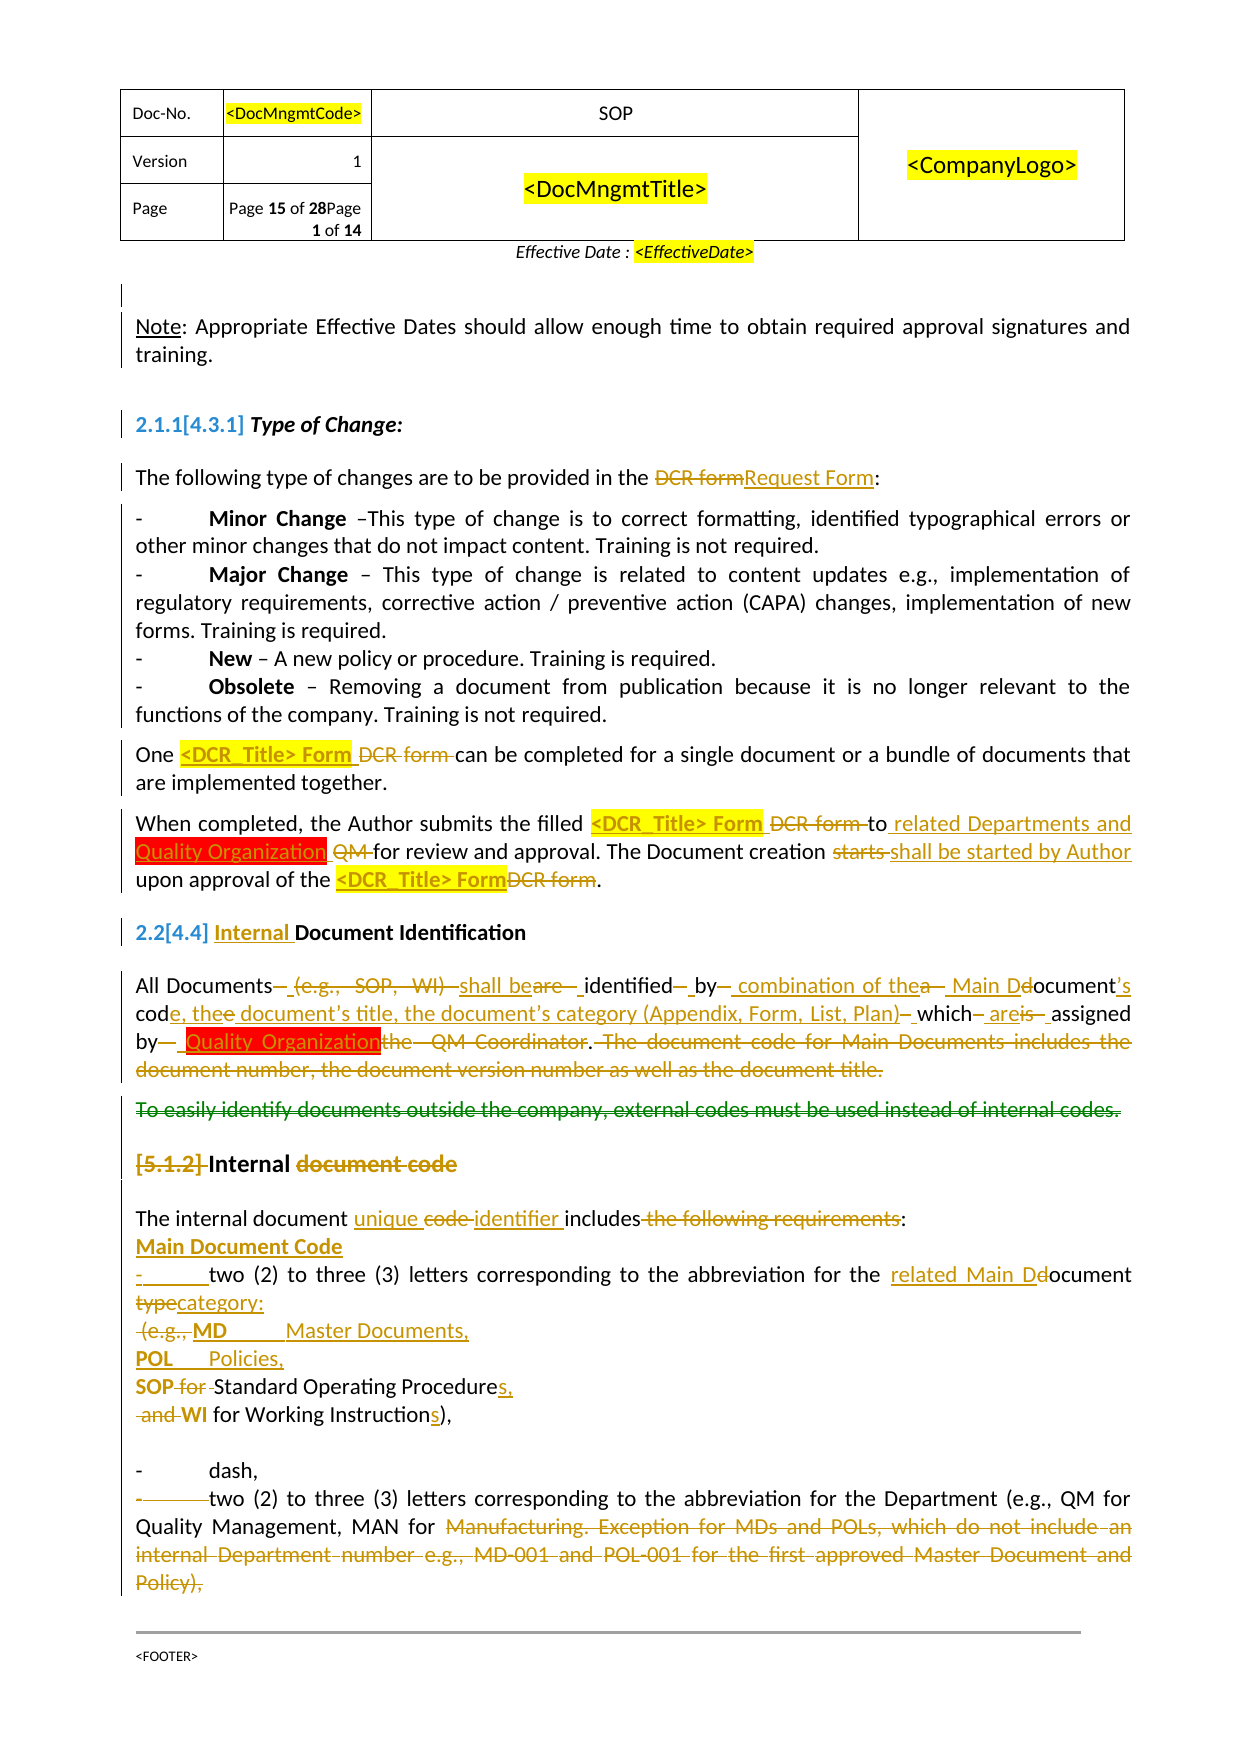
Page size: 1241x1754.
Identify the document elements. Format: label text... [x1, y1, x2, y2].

text One can be completed for a single document or a bundle of documents that are implemented together. [135, 740, 1132, 796]
subtitle Type of Change: [135, 410, 1132, 438]
list two (2) to three (3) letters corresponding to the abbreviation for the ocument [135, 1260, 1132, 1316]
list dash, [135, 1456, 1132, 1484]
text When completed, the Author submits the filled to for review and approval. The Document creation upon approval of the . [135, 809, 1132, 893]
text The internal document includes: [135, 1204, 1132, 1232]
list New – A new policy or procedure. Training is required. [135, 644, 1132, 672]
subtitle Document Identification [135, 918, 1132, 946]
list SOPStandard Operating Procedure [135, 1372, 1132, 1400]
text All Documentsidentifiedbyocumentcodwhichassignedby. [135, 971, 1132, 1083]
text Note: Appropriate Effective Dates should allow enough time to obtain required approval signatures and training. [135, 312, 1132, 368]
list Major Change – This type of change is related to content updates e.g., implementation of regulatory requirements, corrective action / preventive action (CAPA) changes, implementation of new forms. Training is required. [135, 560, 1132, 644]
list WI for Working Instruction), [135, 1400, 1132, 1428]
list Obsolete – Removing a document from publication because it is no longer relevant to the functions of the company. Training is not required. [135, 672, 1132, 728]
list Minor Change –This type of change is to correct formatting, identified typographical errors or other minor changes that do not impact content. Training is not required. [135, 504, 1132, 560]
text The following type of changes are to be provided in the : [135, 463, 1132, 491]
